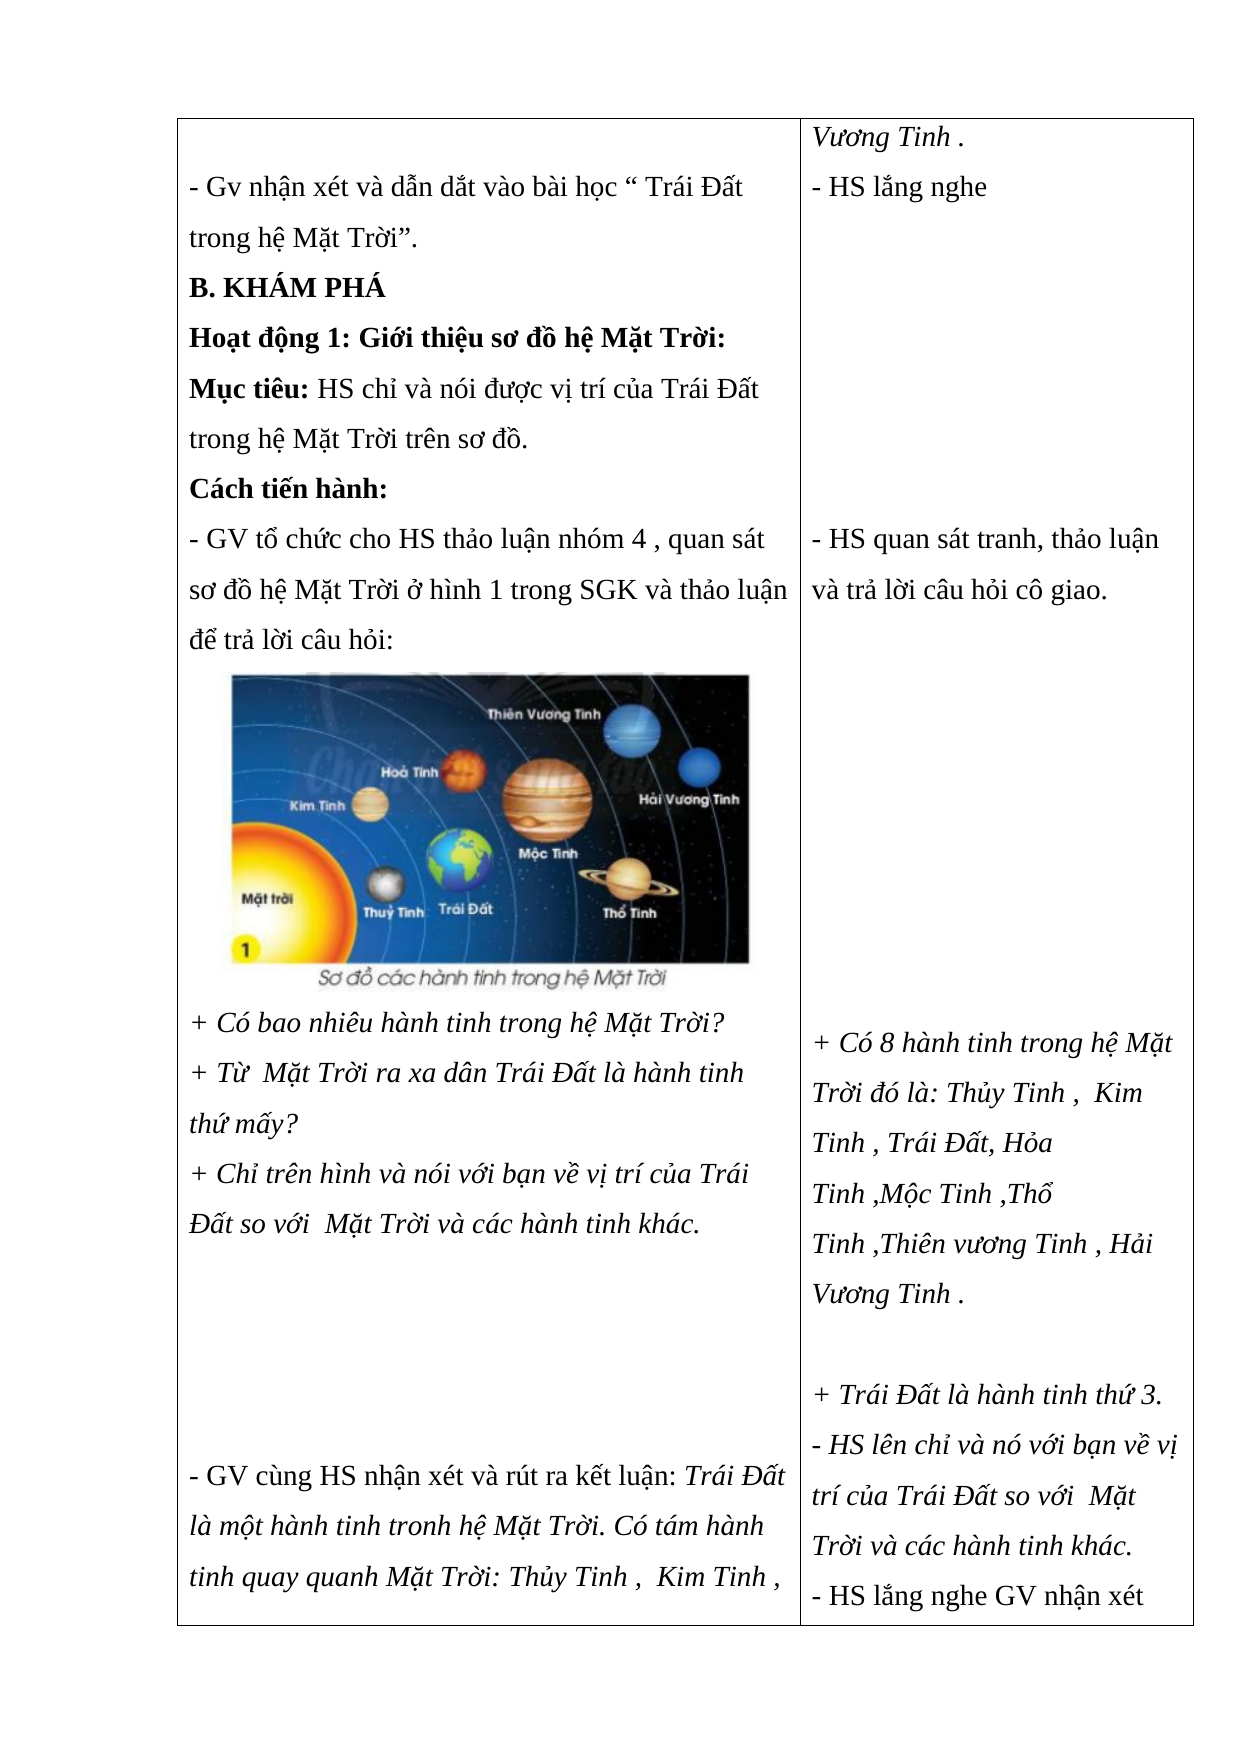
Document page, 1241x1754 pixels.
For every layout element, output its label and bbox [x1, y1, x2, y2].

table_cell [178, 119, 800, 1625]
table_cell [801, 119, 1193, 1625]
picture [220, 672, 758, 992]
